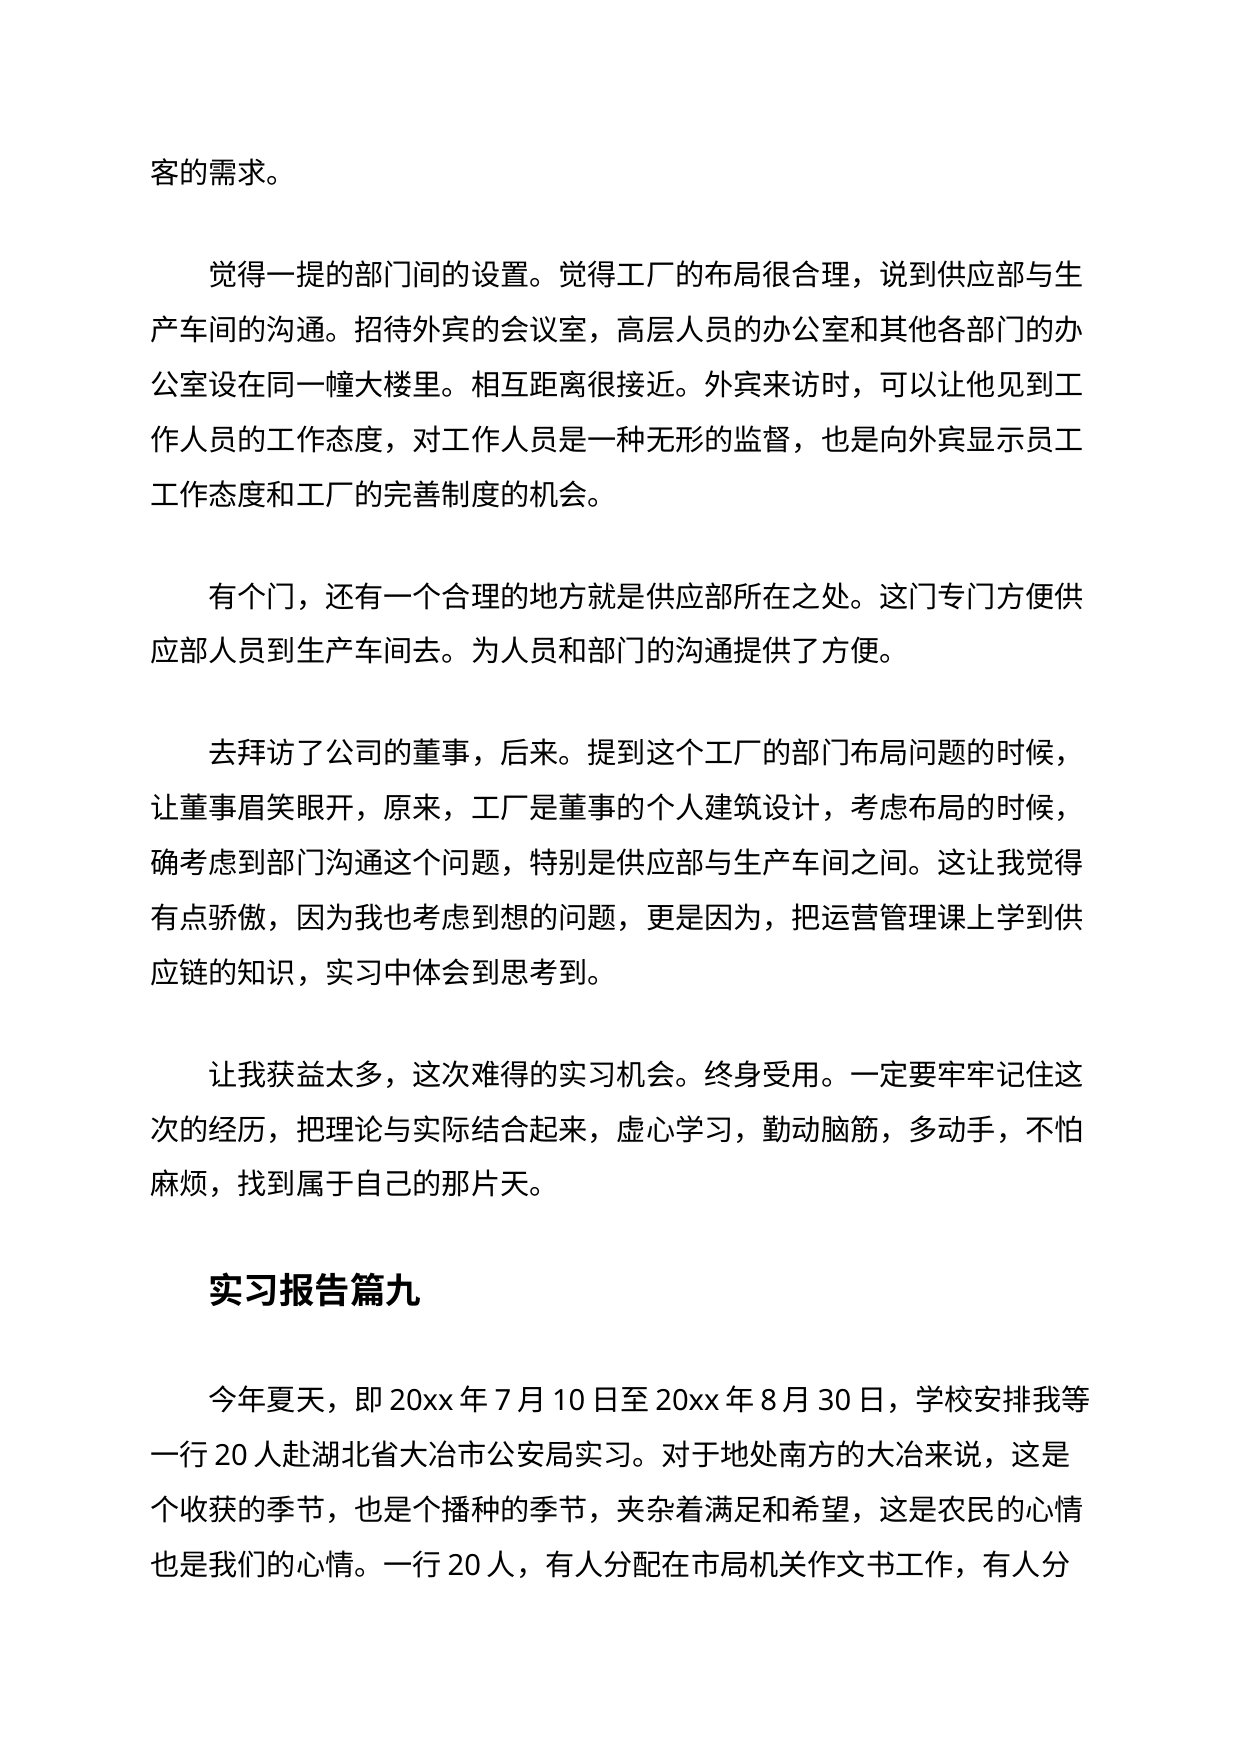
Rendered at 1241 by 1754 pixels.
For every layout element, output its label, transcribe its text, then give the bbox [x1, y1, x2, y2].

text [150, 1376, 1090, 1583]
text 觉得一提的部门间的设置。觉得工厂的布局很合理，说到供应部与生产车间的沟通。招待外宾的会议室，高层人员的办公室和其他各部门的办公室设在同一幢大楼里。相互距离很接近。外宾来访时，可以让他见到工作人员的工作态度，对工作人员是一种无形的监督，也是向外宾显示员工工作态度和工厂的完善制度的机会。 [150, 252, 1090, 514]
text 有个门，还有一个合理的地方就是供应部所在之处。这门专门方便供应部人员到生产车间去。为人员和部门的沟通提供了方便。 [150, 573, 1090, 670]
text 实习报告篇九 [150, 1263, 1090, 1314]
text 去拜访了公司的董事，后来。提到这个工厂的部门布局问题的时候，让董事眉笑眼开，原来，工厂是董事的个人建筑设计，考虑布局的时候，确考虑到部门沟通这个问题，特别是供应部与生产车间之间。这让我觉得有点骄傲，因为我也考虑到想的问题，更是因为，把运营管理课上学到供应链的知识，实习中体会到思考到。 [150, 730, 1090, 992]
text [150, 150, 1090, 192]
text 让我获益太多，这次难得的实习机会。终身受用。一定要牢牢记住这次的经历，把理论与实际结合起来，虚心学习，勤动脑筋，多动手，不怕麻烦，找到属于自己的那片天。 [150, 1051, 1090, 1203]
